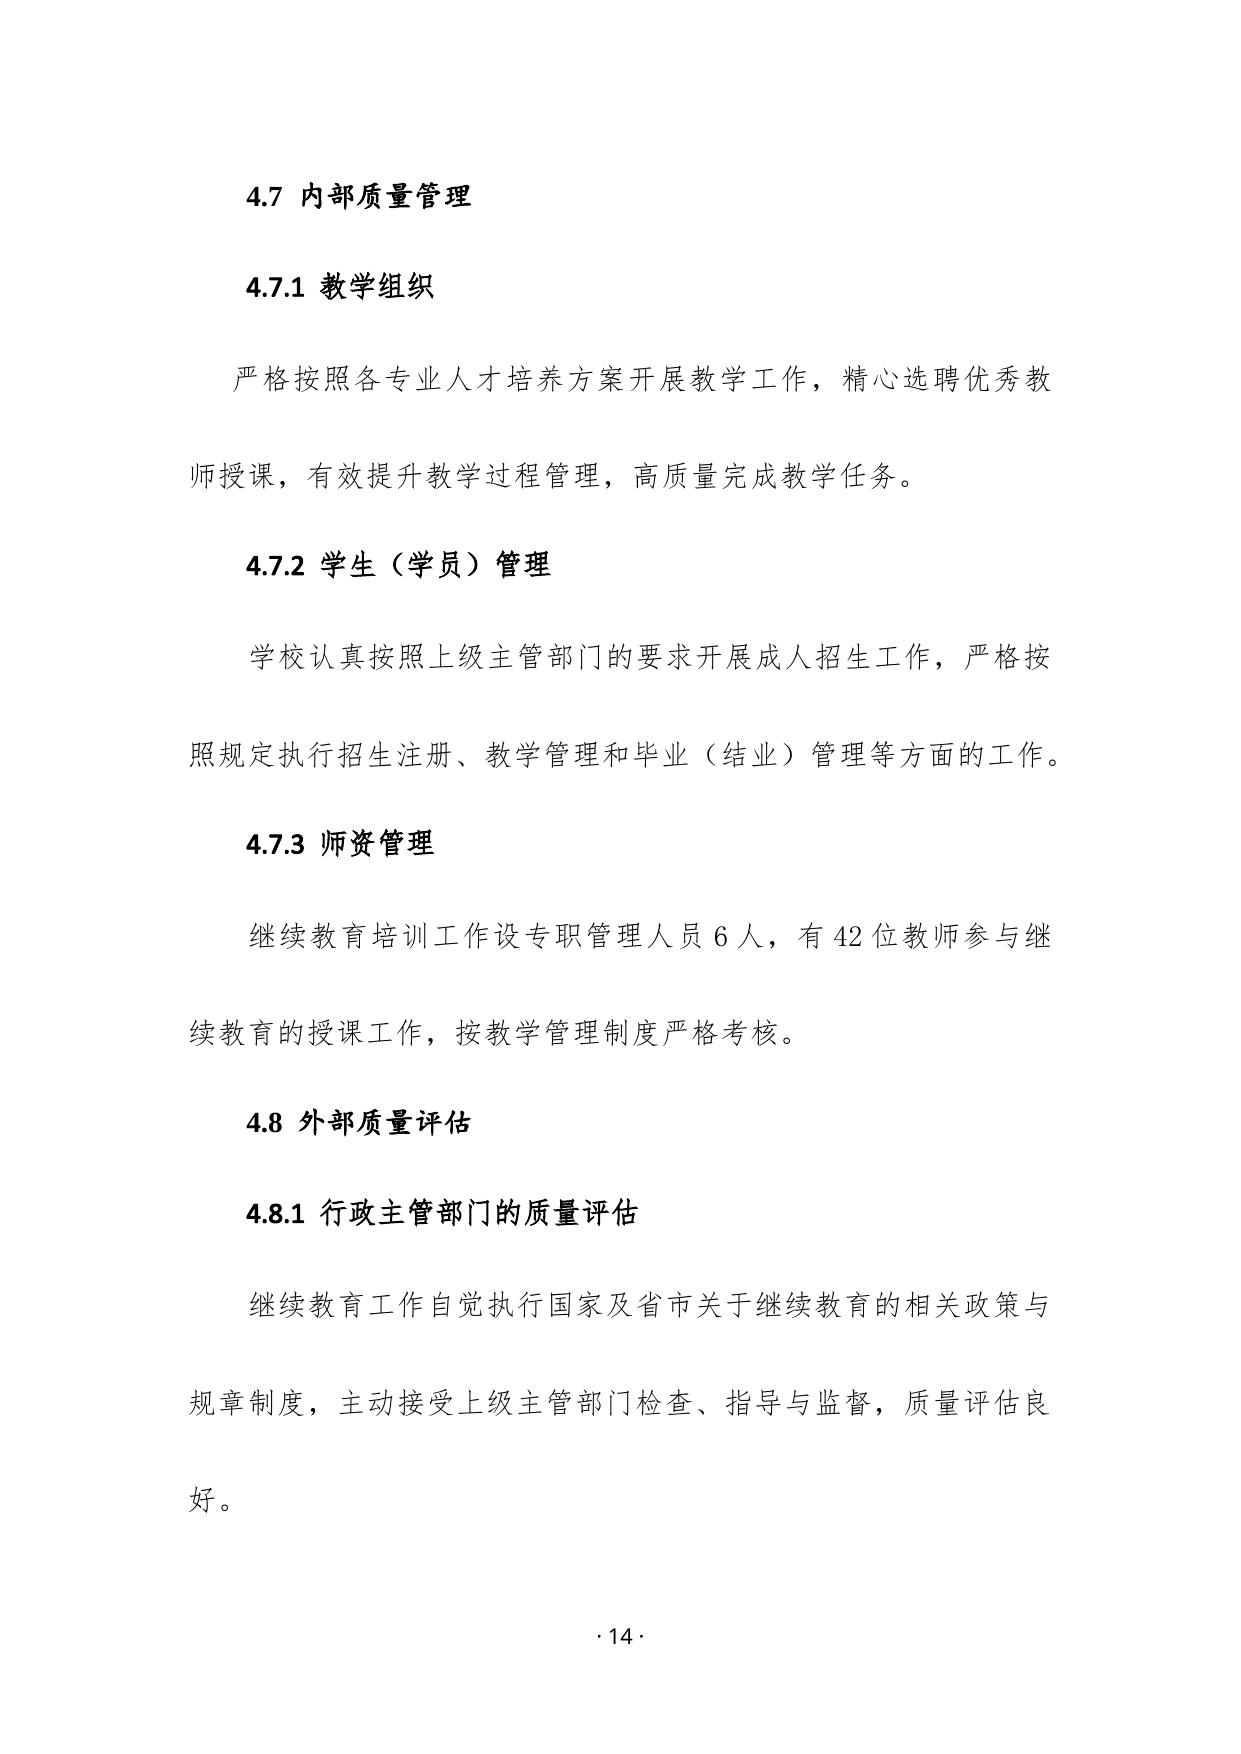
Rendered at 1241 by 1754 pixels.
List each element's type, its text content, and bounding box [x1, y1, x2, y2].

text 严格按照各专业人才培养方案开展教学工作，精心选聘优秀教师授课，有效提升教学过程管理，高质量完成教学任务。 [187, 344, 1053, 507]
subtitle 4.7.3 师资管理 [187, 810, 1053, 875]
subtitle 4.7.2 学生（学员）管理 [187, 531, 1053, 596]
text 学校认真按照上级主管部门的要求开展成人招生工作，严格按照规定执行招生注册、教学管理和毕业（结业）管理等方面的工作。 [187, 623, 1053, 785]
subtitle 4.7 内部质量管理 [187, 162, 1053, 227]
subtitle 4.8 外部质量评估 [187, 1088, 1053, 1153]
text 继续教育培训工作设专职管理人员6人，有42位教师参与继续教育的授课工作，按教学管理制度严格考核。 [187, 901, 1053, 1064]
text 继续教育工作自觉执行国家及省市关于继续教育的相关政策与规章制度，主动接受上级主管部门检查、指导与监督，质量评估良好。 [187, 1271, 1053, 1531]
subtitle 4.8.1 行政主管部门的质量评估 [187, 1179, 1053, 1244]
subtitle 4.7.1 教学组织 [187, 253, 1053, 318]
